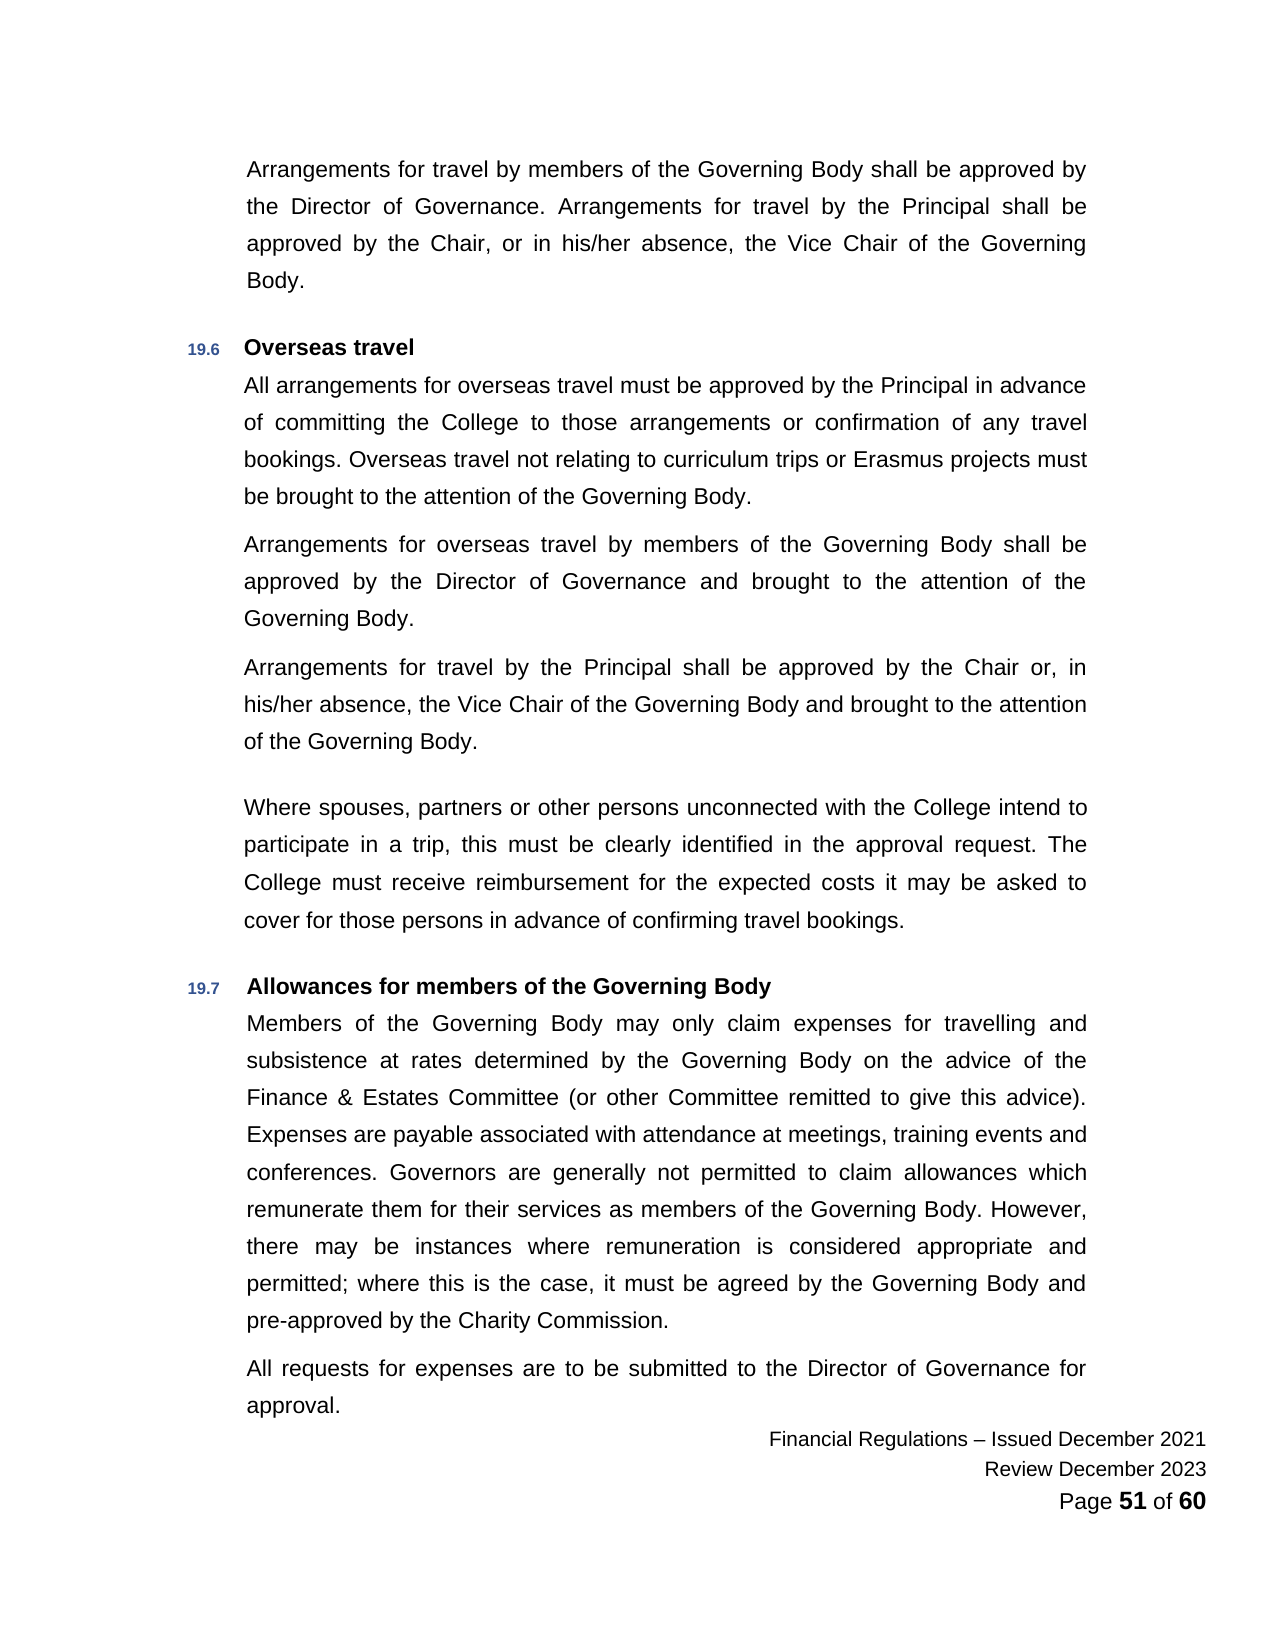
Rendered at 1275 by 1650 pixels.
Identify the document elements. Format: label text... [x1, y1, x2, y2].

text Where spouses, partners or other persons unconnected with the College intend to participate in a trip, this must be clearly identified in the approval request. The College must receive reimbursement for the expected costs it may be asked to cover for those persons in advance of confirming travel bookings. [244, 794, 1088, 933]
text Arrangements for overseas travel by members of the Governing Body shall be approved by the Director of Governance and brought to the attention of the Governing Body. [244, 531, 1088, 632]
subtitle Overseas travel [187, 334, 1206, 360]
text Arrangements for travel by the Principal shall be approved by the Chair or, in his/her absence, the Vice Chair of the Governing Body and brought to the attention of the Governing Body. [244, 653, 1088, 754]
text Arrangements for travel by members of the Governing Body shall be approved by the Director of Governance. Arrangements for travel by the Principal shall be approved by the Chair, or in his/her absence, the Vice Chair of the Governing Body. [246, 156, 1088, 294]
text All requests for expenses are to be submitted to the Director of Governance for approval. [246, 1355, 1088, 1418]
text All arrangements for overseas travel must be approved by the Principal in advance of committing the College to those arrangements or confirmation of any travel bookings. Overseas travel not relating to curriculum trips or Erasmus projects must be brought to the attention of the Governing Body. [244, 372, 1088, 509]
subtitle Allowances for members of the Governing Body [187, 973, 1206, 999]
text Members of the Governing Body may only claim expenses for travelling and subsistence at rates determined by the Governing Body on the advice of the Finance & Estates Committee (or other Committee remitted to give this advice). Expenses are payable associated with attendance at meetings, training events and conferences. Governors are generally not permitted to claim allowances which remunerate them for their services as members of the Governing Body. However, there may be instances where remuneration is considered appropriate and permitted; where this is the case, it must be agreed by the Governing Body and pre-approved by the Charity Commission. [246, 1010, 1088, 1333]
